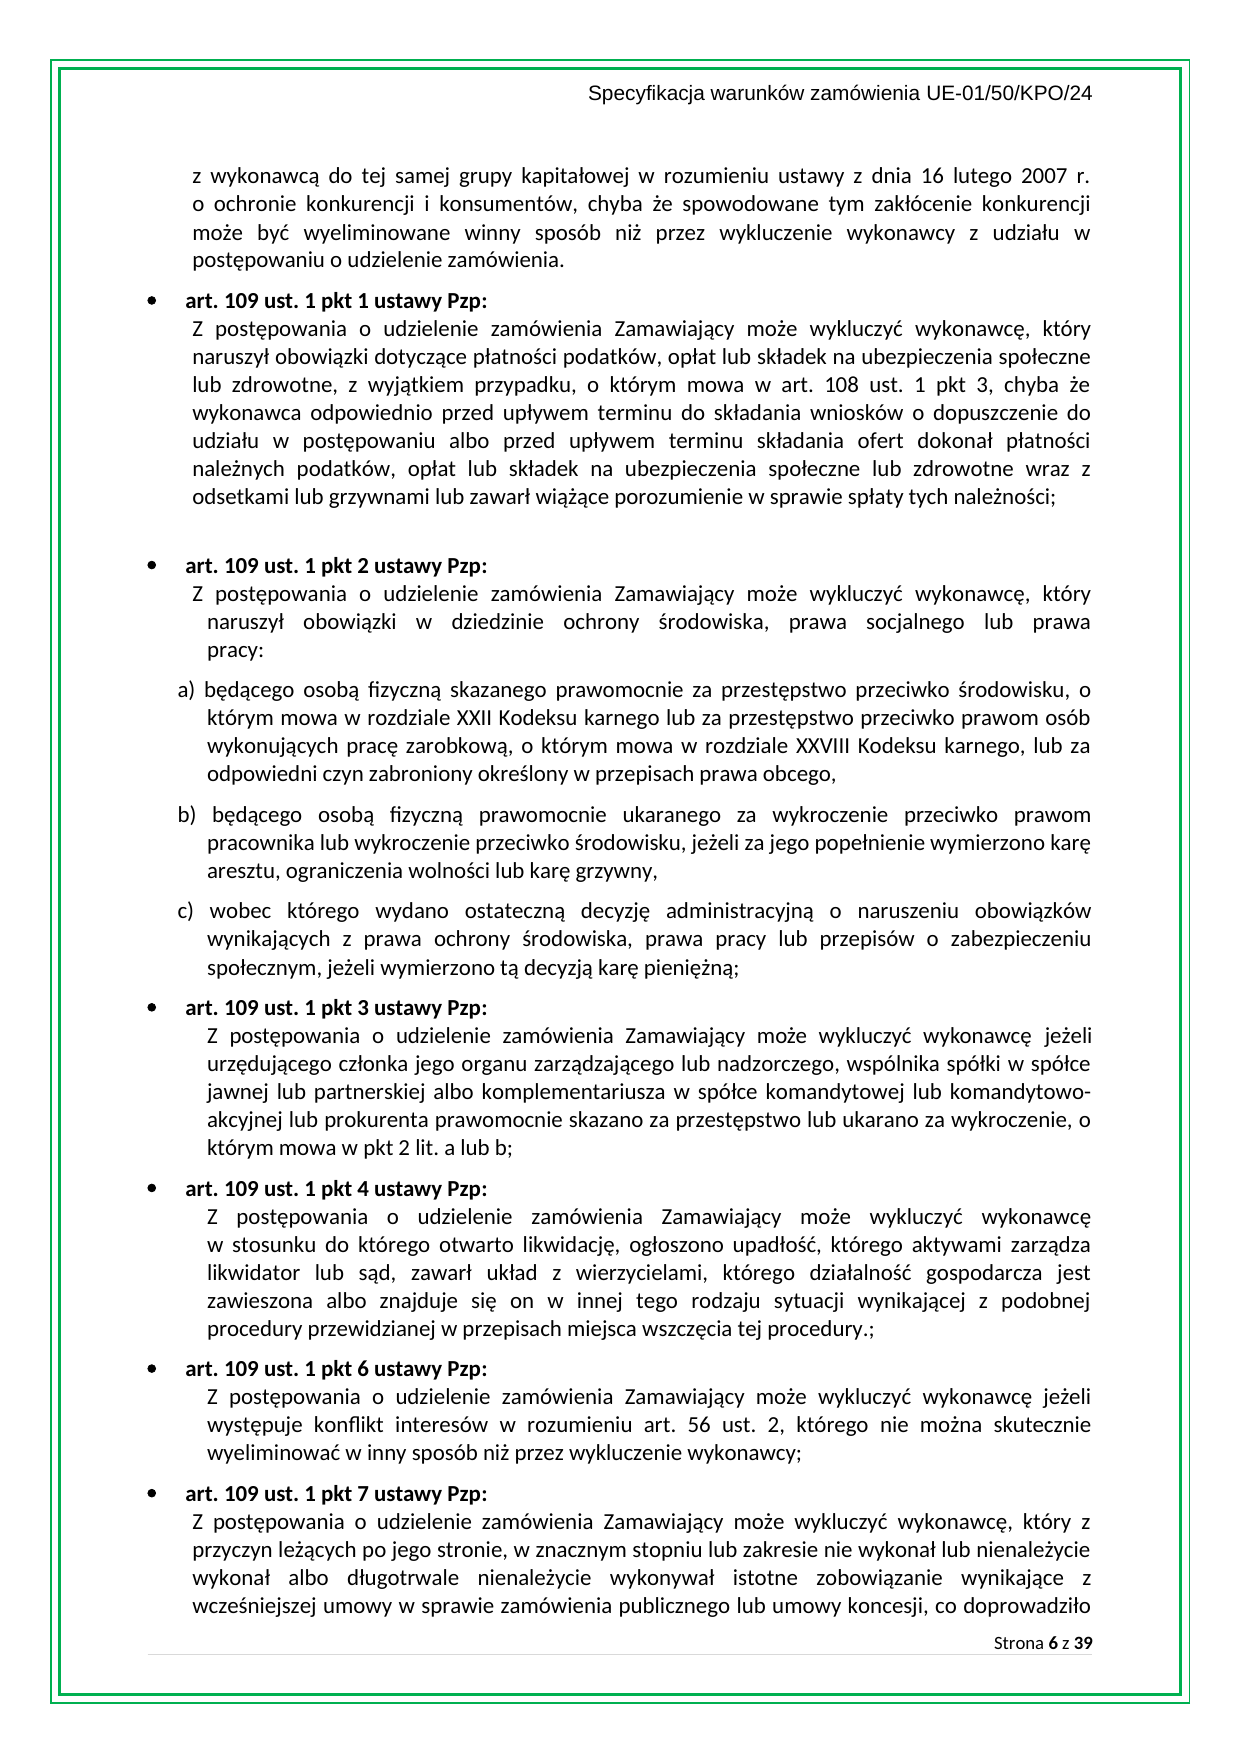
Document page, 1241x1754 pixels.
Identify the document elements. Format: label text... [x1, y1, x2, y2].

text Z postępowania o udzielenie zamówienia Zamawiający może wykluczyć wykonawcę w stosunku do którego otwarto likwidację, ogłoszono upadłość, którego aktywami zarządza likwidator lub sąd, zawarł układ z wierzycielami, którego działalność gospodarcza jest zawieszona albo znajduje się on w innej tego rodzaju sytuacji wynikającej z podobnej procedury przewidzianej w przepisach miejsca wszczęcia tej procedury.; [207, 1202, 1092, 1342]
list art. 109 ust. 1 pkt 2 ustawy Pzp: [148, 551, 1092, 579]
text Z postępowania o udzielenie zamówienia Zamawiający może wykluczyć wykonawcę jeżeli występuje konflikt interesów w rozumieniu art. 56 ust. 2, którego nie można skutecznie wyeliminować w inny sposób niż przez wykluczenie wykonawcy; [207, 1382, 1092, 1466]
text a) będącego osobą fizyczną skazanego prawomocnie za przestępstwo przeciwko środowisku, o którym mowa w rozdziale XXII Kodeksu karnego lub za przestępstwo przeciwko prawom osób wykonujących pracę zarobkową, o którym mowa w rozdziale XXVIII Kodeksu karnego, lub za odpowiedni czyn zabroniony określony w przepisach prawa obcego, [177, 675, 1092, 787]
text b) będącego osobą fizyczną prawomocnie ukaranego za wykroczenie przeciwko prawom pracownika lub wykroczenie przeciwko środowisku, jeżeli za jego popełnienie wymierzono karę aresztu, ograniczenia wolności lub karę grzywny, [177, 800, 1092, 884]
list art. 109 ust. 1 pkt 3 ustawy Pzp: [148, 993, 1092, 1021]
text Z postępowania o udzielenie zamówienia Zamawiający może wykluczyć wykonawcę jeżeli urzędującego członka jego organu zarządzającego lub nadzorczego, wspólnika spółki w spółce jawnej lub partnerskiej albo komplementariusza w spółce komandytowej lub komandytowo-akcyjnej lub prokurenta prawomocnie skazano za przestępstwo lub ukarano za wykroczenie, o którym mowa w pkt 2 lit. a lub b; [207, 1021, 1092, 1161]
text Z postępowania o udzielenie zamówienia Zamawiający może wykluczyć wykonawcę, który naruszył obowiązki w dziedzinie ochrony środowiska, prawa socjalnego lub prawa pracy: [192, 579, 1092, 663]
list art. 109 ust. 1 pkt 7 ustawy Pzp: [148, 1479, 1092, 1507]
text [192, 1507, 1092, 1619]
list art. 109 ust. 1 pkt 1 ustawy Pzp: [148, 286, 1092, 314]
list art. 109 ust. 1 pkt 4 ustawy Pzp: [148, 1174, 1092, 1202]
text Z postępowania o udzielenie zamówienia Zamawiający może wykluczyć wykonawcę, który naruszył obowiązki dotyczące płatności podatków, opłat lub składek na ubezpieczenia społeczne lub zdrowotne, z wyjątkiem przypadku, o którym mowa w art. 108 ust. 1 pkt 3, chyba że wykonawca odpowiednio przed upływem terminu do składania wniosków o dopuszczenie do udziału w postępowaniu albo przed upływem terminu składania ofert dokonał płatności należnych podatków, opłat lub składek na ubezpieczenia społeczne lub zdrowotne wraz z odsetkami lub grzywnami lub zawarł wiążące porozumienie w sprawie spłaty tych należności; [192, 314, 1092, 510]
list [162, 162, 1092, 274]
text c) wobec którego wydano ostateczną decyzję administracyjną o naruszeniu obowiązków wynikających z prawa ochrony środowiska, prawa pracy lub przepisów o zabezpieczeniu społecznym, jeżeli wymierzono tą decyzją karę pieniężną; [177, 897, 1092, 981]
list art. 109 ust. 1 pkt 6 ustawy Pzp: [148, 1354, 1092, 1382]
